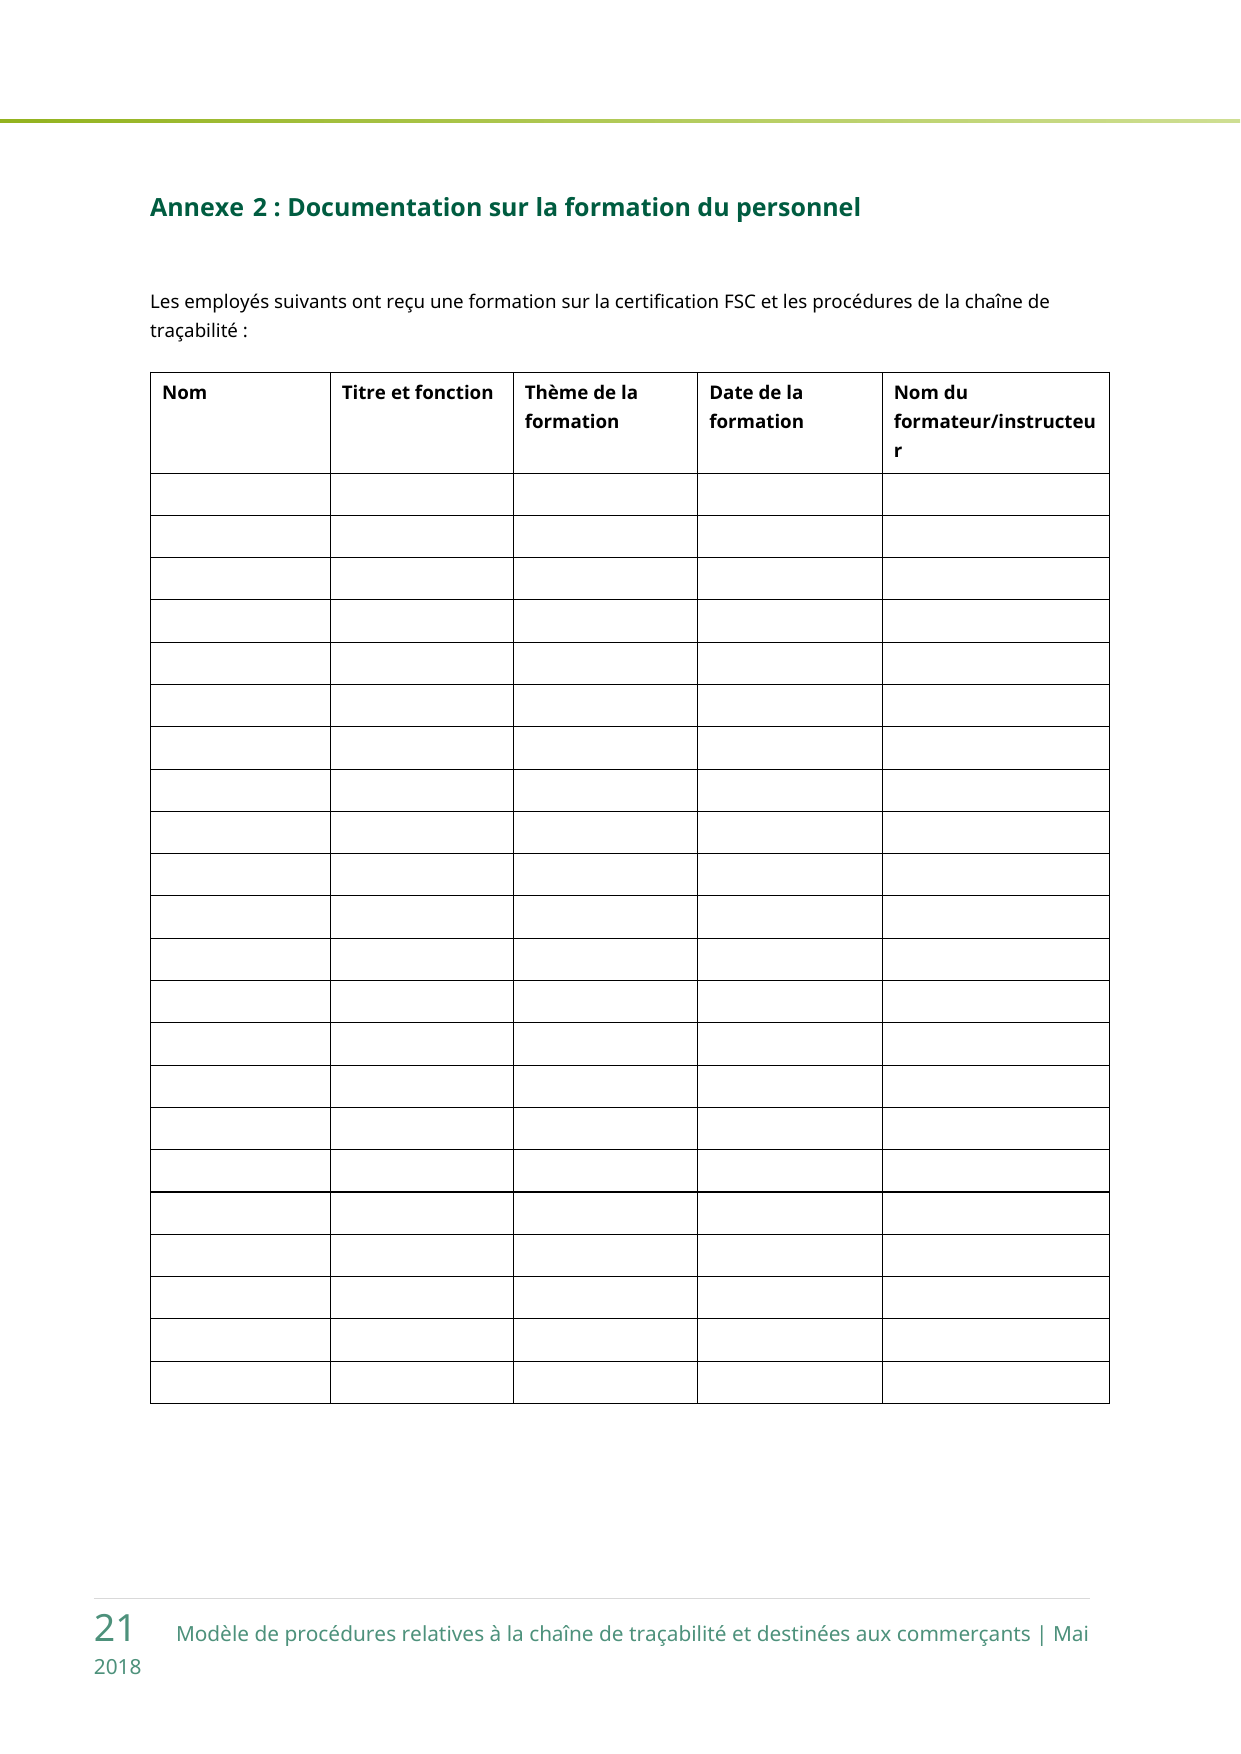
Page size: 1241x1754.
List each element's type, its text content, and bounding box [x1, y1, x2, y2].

table_cell [151, 558, 330, 599]
table_cell [151, 939, 330, 980]
table_cell [151, 685, 330, 726]
table_cell [883, 1108, 1109, 1149]
table_cell [514, 1277, 697, 1318]
table_cell [331, 558, 513, 599]
table_cell [698, 1108, 882, 1149]
table_cell [331, 1193, 513, 1234]
table_cell [331, 727, 513, 768]
table_cell [883, 1277, 1109, 1318]
table_cell [698, 1319, 882, 1361]
table_cell [151, 1193, 330, 1234]
table_cell [698, 770, 882, 811]
table_cell [698, 896, 882, 938]
table_cell [883, 1362, 1109, 1403]
table_cell [883, 854, 1109, 895]
table_cell [883, 474, 1109, 515]
table_cell [883, 727, 1109, 768]
table_cell [883, 939, 1109, 980]
table_cell [514, 727, 697, 768]
table_cell [514, 981, 697, 1022]
table_cell [151, 516, 330, 557]
table_cell [331, 1150, 513, 1191]
table_cell [698, 1193, 882, 1234]
table_cell [698, 516, 882, 557]
table_cell [514, 1108, 697, 1149]
table_cell [331, 516, 513, 557]
table_header Date de la formation [698, 373, 882, 472]
table_cell [331, 770, 513, 811]
table_cell [331, 1235, 513, 1276]
table_header Titre et fonction [331, 373, 513, 472]
table_cell [883, 558, 1109, 599]
table_cell [698, 1277, 882, 1318]
subtitle Annexe 2 : Documentation sur la formation du personnel [150, 190, 1090, 224]
table_cell [883, 981, 1109, 1022]
table_cell [331, 981, 513, 1022]
table_cell [883, 1235, 1109, 1276]
table_cell [698, 854, 882, 895]
table_cell [514, 1235, 697, 1276]
table_cell [514, 1066, 697, 1107]
table_cell [514, 770, 697, 811]
table_cell [151, 474, 330, 515]
table_cell [514, 939, 697, 980]
table_cell [883, 516, 1109, 557]
table_cell [698, 600, 882, 642]
table_cell [331, 1108, 513, 1149]
table_header Nom du formateur/instructeur [883, 373, 1109, 472]
table_header Thème de la formation [514, 373, 697, 472]
table_cell [883, 1023, 1109, 1064]
table_cell [331, 812, 513, 853]
table_cell [151, 981, 330, 1022]
table_cell [151, 1150, 330, 1191]
table_cell [883, 770, 1109, 811]
table_cell [698, 812, 882, 853]
table_cell [151, 643, 330, 684]
table_cell [151, 727, 330, 768]
table_cell [151, 812, 330, 853]
table_cell [514, 1023, 697, 1064]
table_cell [514, 896, 697, 938]
table_cell [331, 1319, 513, 1361]
table_cell [883, 600, 1109, 642]
table_cell [698, 474, 882, 515]
table_cell [331, 1362, 513, 1403]
table_cell [151, 1066, 330, 1107]
table_cell [514, 600, 697, 642]
table_cell [883, 1319, 1109, 1361]
table_cell [151, 1319, 330, 1361]
table_cell [698, 643, 882, 684]
table_cell [698, 1362, 882, 1403]
table_cell [514, 1193, 697, 1234]
table_cell [883, 1150, 1109, 1191]
table_cell [514, 643, 697, 684]
text Les employés suivants ont reçu une formation sur la certification FSC et les procédures de la chaîne de traçabilité : [150, 288, 1090, 343]
table_cell [514, 1319, 697, 1361]
table_cell [151, 1108, 330, 1149]
table_cell [698, 1235, 882, 1276]
table_cell [151, 1023, 330, 1064]
table_cell [331, 643, 513, 684]
table_cell [514, 1362, 697, 1403]
table_cell [514, 558, 697, 599]
table_cell [514, 474, 697, 515]
table_cell [883, 643, 1109, 684]
table_cell [698, 1023, 882, 1064]
table_cell [331, 600, 513, 642]
table_cell [331, 474, 513, 515]
table_cell [514, 854, 697, 895]
table_cell [331, 939, 513, 980]
table_header Nom [151, 373, 330, 472]
table_cell [698, 558, 882, 599]
table_cell [883, 896, 1109, 938]
table_cell [151, 600, 330, 642]
table_cell [883, 685, 1109, 726]
table_cell [514, 1150, 697, 1191]
table_cell [514, 812, 697, 853]
table_cell [698, 685, 882, 726]
table_cell [331, 685, 513, 726]
table_cell [151, 1277, 330, 1318]
table_cell [151, 1362, 330, 1403]
table_cell [883, 1066, 1109, 1107]
table_cell [883, 1193, 1109, 1234]
table_cell [698, 1066, 882, 1107]
table_cell [514, 516, 697, 557]
table_cell [331, 1023, 513, 1064]
table_cell [698, 1150, 882, 1191]
table_cell [151, 854, 330, 895]
table_cell [331, 1066, 513, 1107]
table_cell [698, 939, 882, 980]
table_cell [331, 896, 513, 938]
table_cell [698, 981, 882, 1022]
table_cell [331, 854, 513, 895]
table_cell [331, 1277, 513, 1318]
table_cell [151, 1235, 330, 1276]
table_cell [151, 896, 330, 938]
table_cell [883, 812, 1109, 853]
table_cell [698, 727, 882, 768]
table_cell [514, 685, 697, 726]
table_cell [151, 770, 330, 811]
